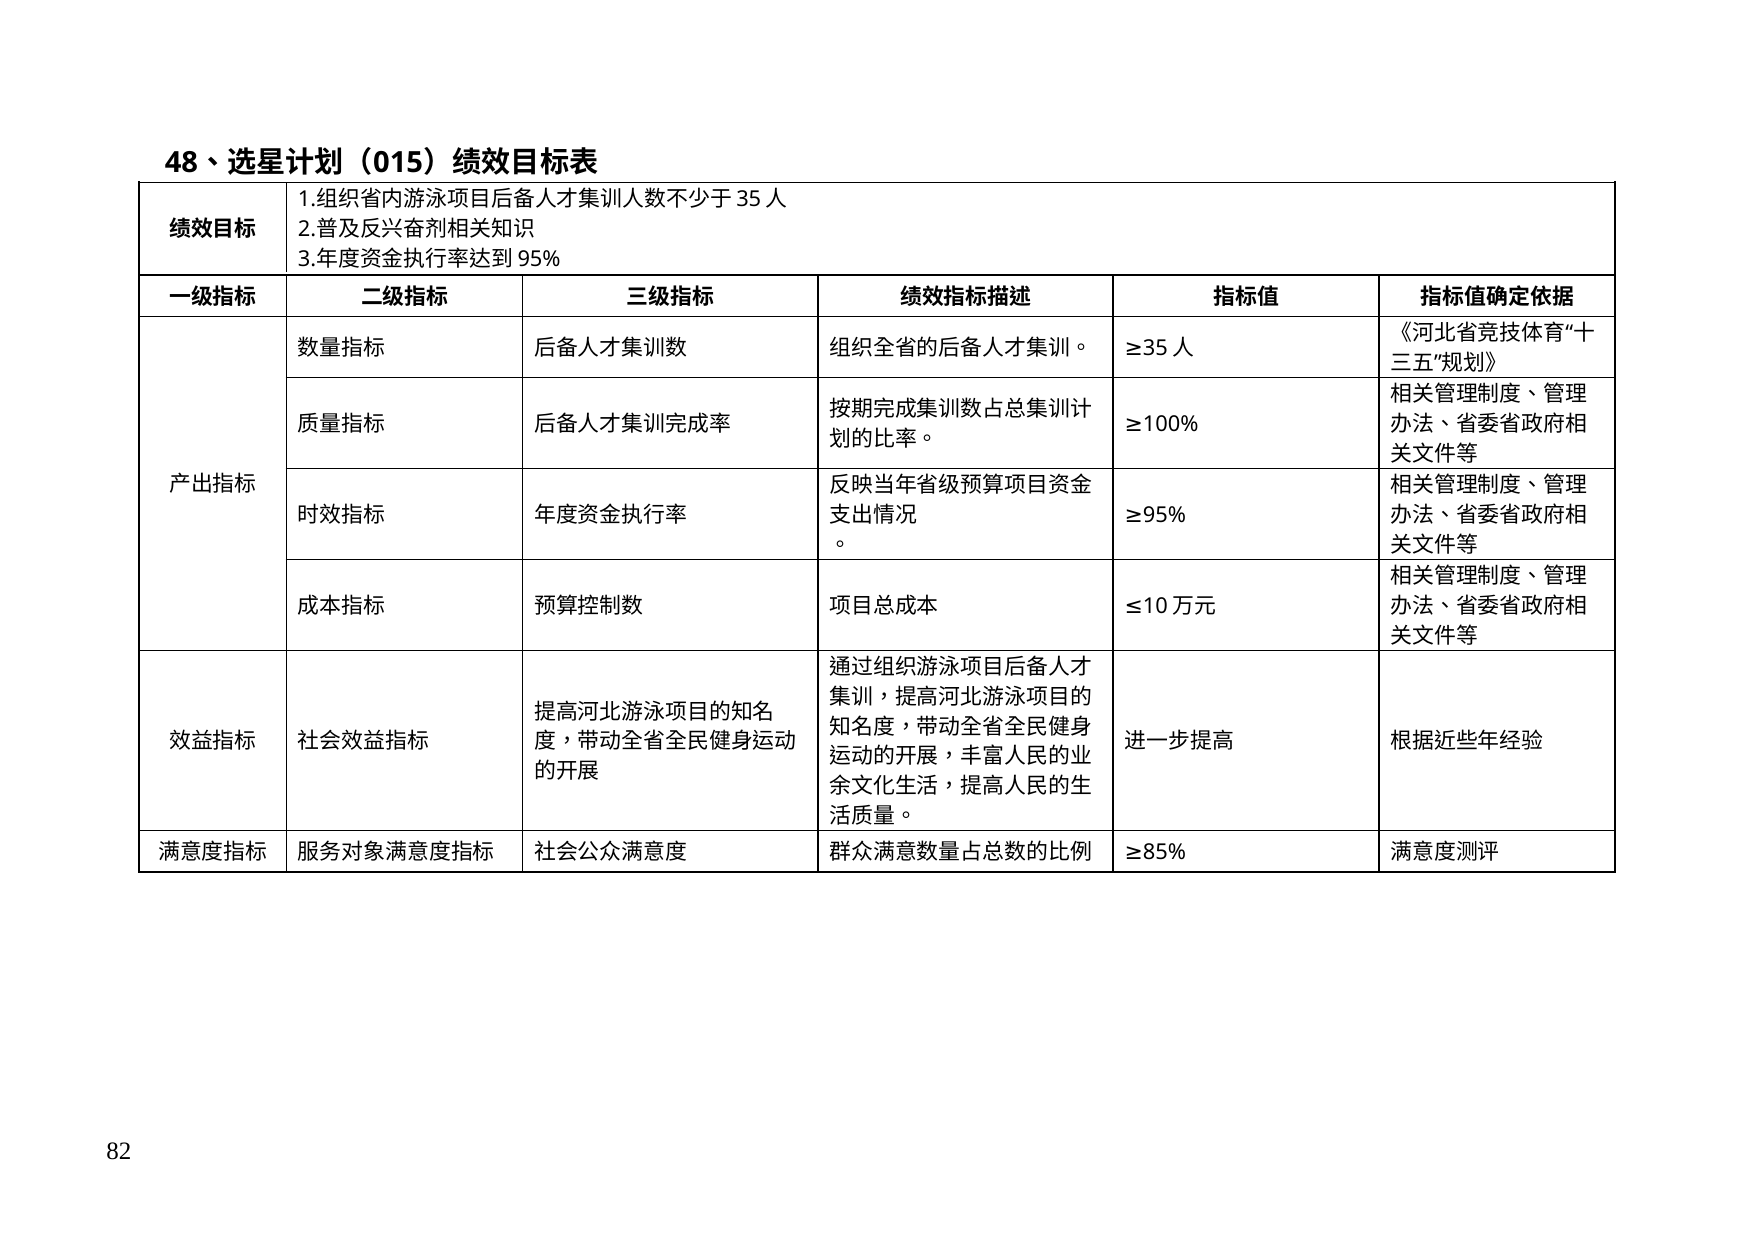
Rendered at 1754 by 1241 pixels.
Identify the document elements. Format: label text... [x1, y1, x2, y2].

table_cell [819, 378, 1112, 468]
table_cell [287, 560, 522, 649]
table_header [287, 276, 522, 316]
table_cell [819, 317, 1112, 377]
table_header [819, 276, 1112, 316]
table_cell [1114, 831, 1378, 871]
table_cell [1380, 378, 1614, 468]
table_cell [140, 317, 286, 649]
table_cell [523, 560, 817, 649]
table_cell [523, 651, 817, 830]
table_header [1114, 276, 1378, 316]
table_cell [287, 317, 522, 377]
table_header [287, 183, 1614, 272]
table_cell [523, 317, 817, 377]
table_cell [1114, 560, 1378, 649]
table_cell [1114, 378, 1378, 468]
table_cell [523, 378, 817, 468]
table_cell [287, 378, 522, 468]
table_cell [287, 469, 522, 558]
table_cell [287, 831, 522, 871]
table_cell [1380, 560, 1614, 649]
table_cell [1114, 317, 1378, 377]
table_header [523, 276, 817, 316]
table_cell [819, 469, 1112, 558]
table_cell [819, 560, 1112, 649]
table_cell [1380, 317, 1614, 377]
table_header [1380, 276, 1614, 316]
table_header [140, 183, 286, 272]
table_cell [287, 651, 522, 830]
text 48、选星计划（015）绩效目标表 [106, 142, 1648, 181]
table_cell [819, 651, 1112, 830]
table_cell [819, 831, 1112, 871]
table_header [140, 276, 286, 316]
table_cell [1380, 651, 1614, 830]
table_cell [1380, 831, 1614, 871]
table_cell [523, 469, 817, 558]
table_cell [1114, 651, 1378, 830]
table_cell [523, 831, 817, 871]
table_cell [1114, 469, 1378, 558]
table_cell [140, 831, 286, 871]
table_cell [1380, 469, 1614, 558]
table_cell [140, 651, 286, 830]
